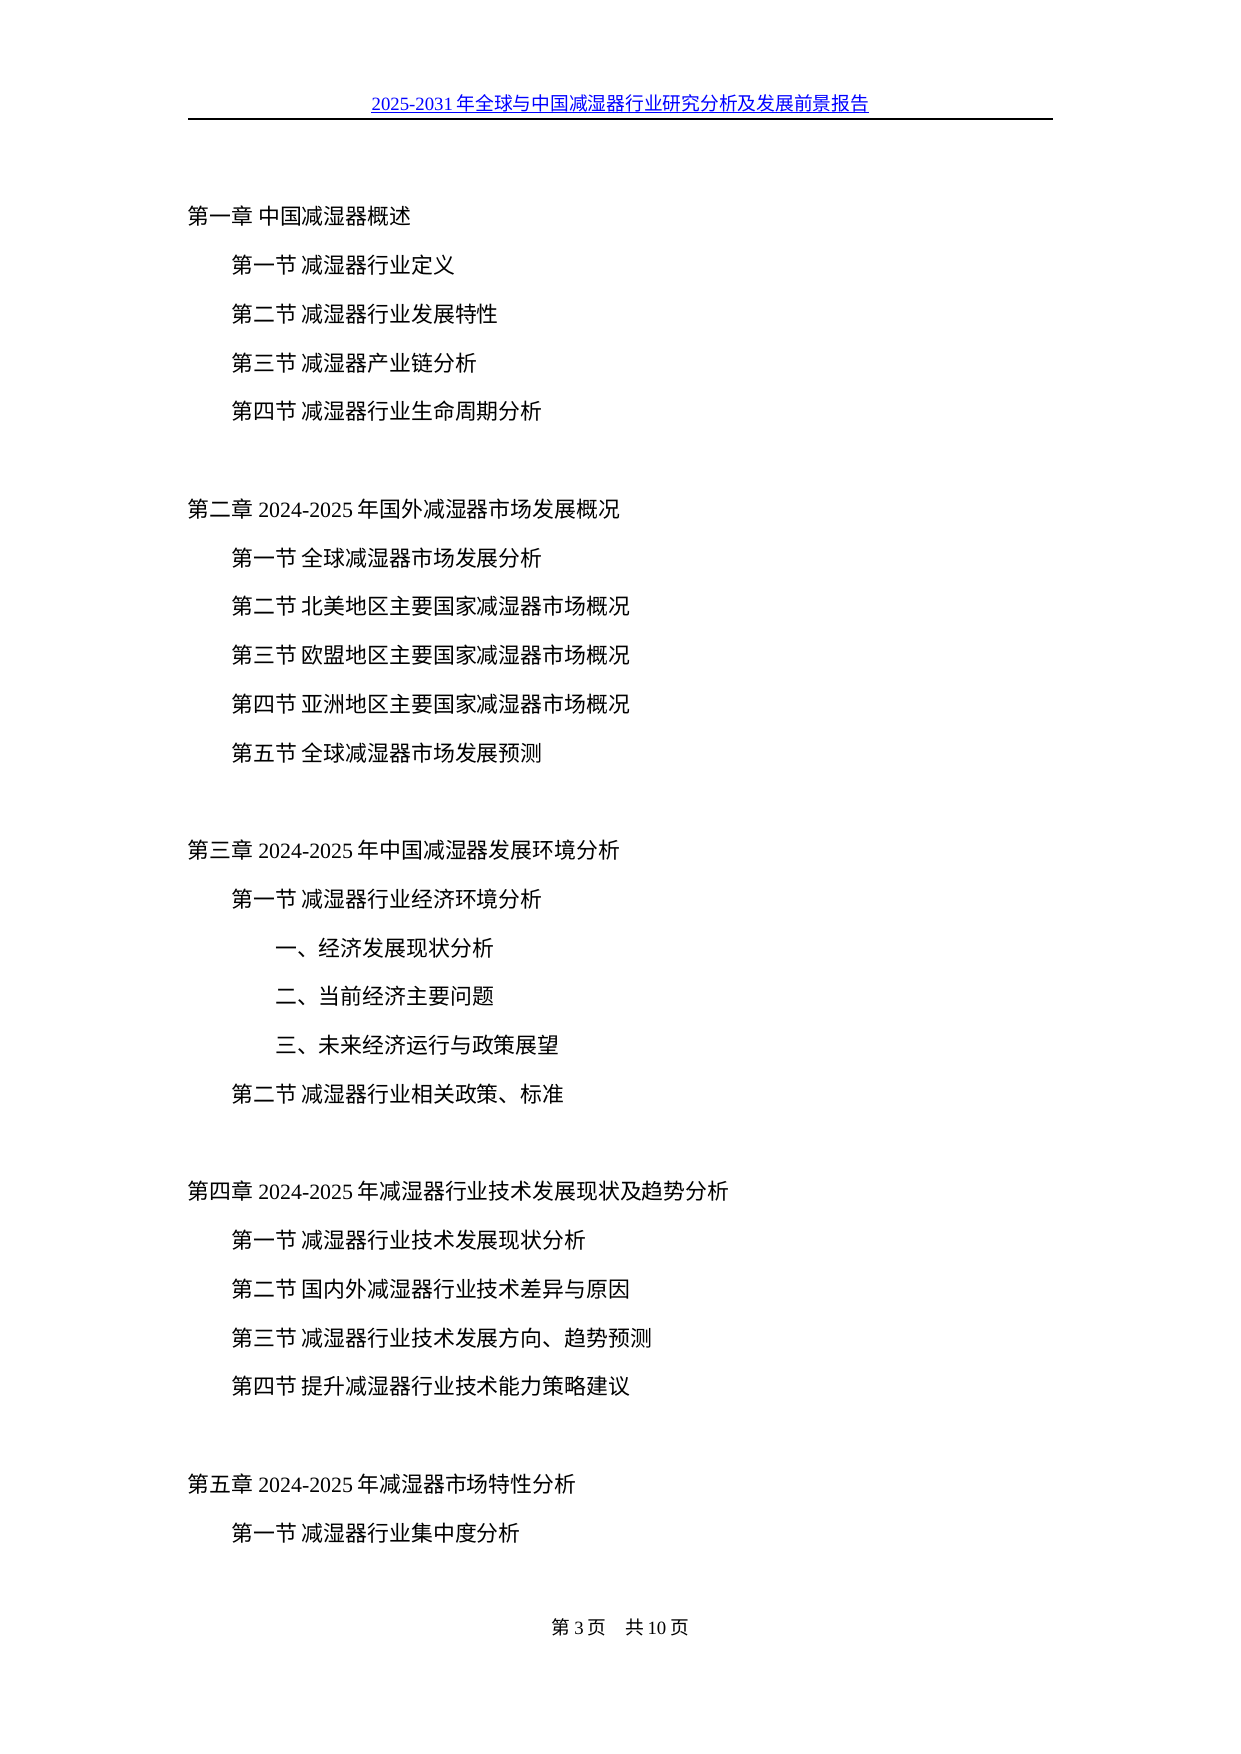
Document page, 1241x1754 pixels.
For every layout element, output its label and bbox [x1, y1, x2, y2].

text [187, 150, 1053, 1548]
